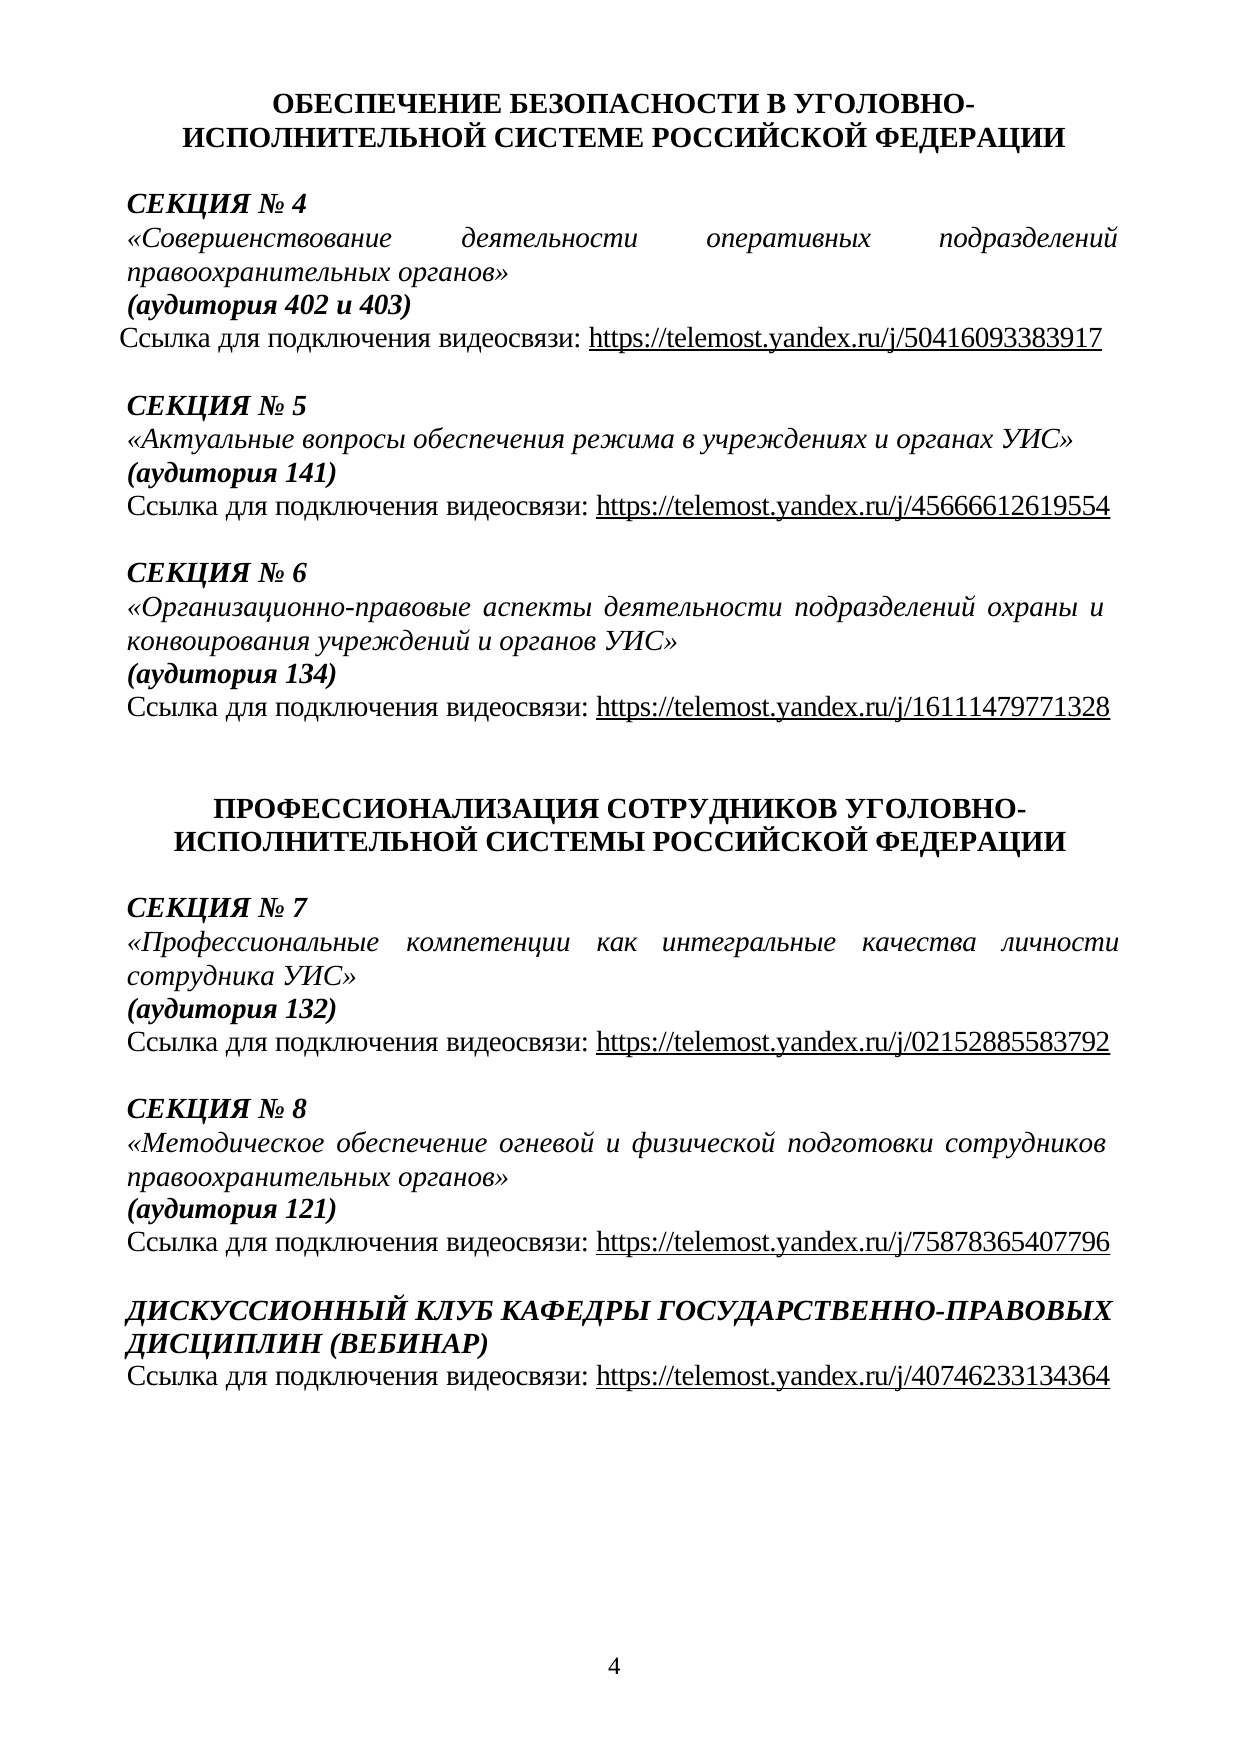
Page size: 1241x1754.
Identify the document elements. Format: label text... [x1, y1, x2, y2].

text «Методическое обеспечение огневой и физической подготовки сотрудников правоохранительных органов» [127, 1125, 1111, 1192]
subtitle ОБЕСПЕЧЕНИЕ БЕЗОПАСНОСТИ В УГОЛОВНО- ИСПОЛНИТЕЛЬНОЙ СИСТЕМЕ РОССИЙСКОЙ ФЕДЕРАЦИИ [182, 87, 1122, 154]
subtitle ДИСКУССИОННЫЙ КЛУБ КАФЕДРЫ ГОСУДАРСТВЕННО-ПРАВОВЫХ ДИСЦИПЛИН (ВЕБИНАР) [127, 1293, 1122, 1360]
subtitle СЕКЦИЯ № 7 [127, 891, 1122, 924]
text Ссылка для подключения видеосвязи: https://telemost.yandex.ru/j/75878365407796 [127, 1225, 1122, 1258]
text «Организационно-правовые аспекты деятельности подразделений охраны и конвоирования учреждений и органов УИС» [127, 589, 1122, 656]
text «Актуальные вопросы обеспечения режима в учреждениях и органах УИС» [127, 422, 1122, 455]
subtitle (аудитория 134) [127, 657, 1122, 690]
subtitle (аудитория 402 и 403) [127, 288, 1122, 321]
subtitle (аудитория 132) [127, 992, 1122, 1025]
subtitle (аудитория 141) [127, 456, 1122, 489]
subtitle СЕКЦИЯ № 6 [127, 556, 1122, 589]
text Ссылка для подключения видеосвязи: https://telemost.yandex.ru/j/40746233134364 [127, 1360, 1122, 1392]
subtitle СЕКЦИЯ № 5 [127, 388, 1122, 422]
text «Совершенствование деятельности оперативных подразделений правоохранительных органов» [127, 221, 1121, 288]
text Ссылка для подключения видеосвязи: https://telemost.yandex.ru/j/16111479771328 [127, 690, 1122, 723]
subtitle (аудитория 121) [127, 1192, 1122, 1225]
subtitle СЕКЦИЯ № 8 [127, 1092, 1122, 1125]
text Ссылка для подключения видеосвязи: https://telemost.yandex.ru/j/02152885583792 [127, 1025, 1122, 1058]
text Ссылка для подключения видеосвязи: https://telemost.yandex.ru/j/45666612619554 [127, 489, 1122, 522]
subtitle СЕКЦИЯ № 4 [127, 187, 1122, 221]
text Ссылка для подключения видеосвязи: https://telemost.yandex.ru/j/50416093383917 [119, 321, 1122, 354]
subtitle ПРОФЕССИОНАЛИЗАЦИЯ СОТРУДНИКОВ УГОЛОВНО- ИСПОЛНИТЕЛЬНОЙ СИСТЕМЫ РОССИЙСКОЙ ФЕДЕРАЦИИ [173, 791, 1111, 858]
text «Профессиональные компетенции как интегральные качества личности сотрудника УИС» [127, 924, 1121, 992]
